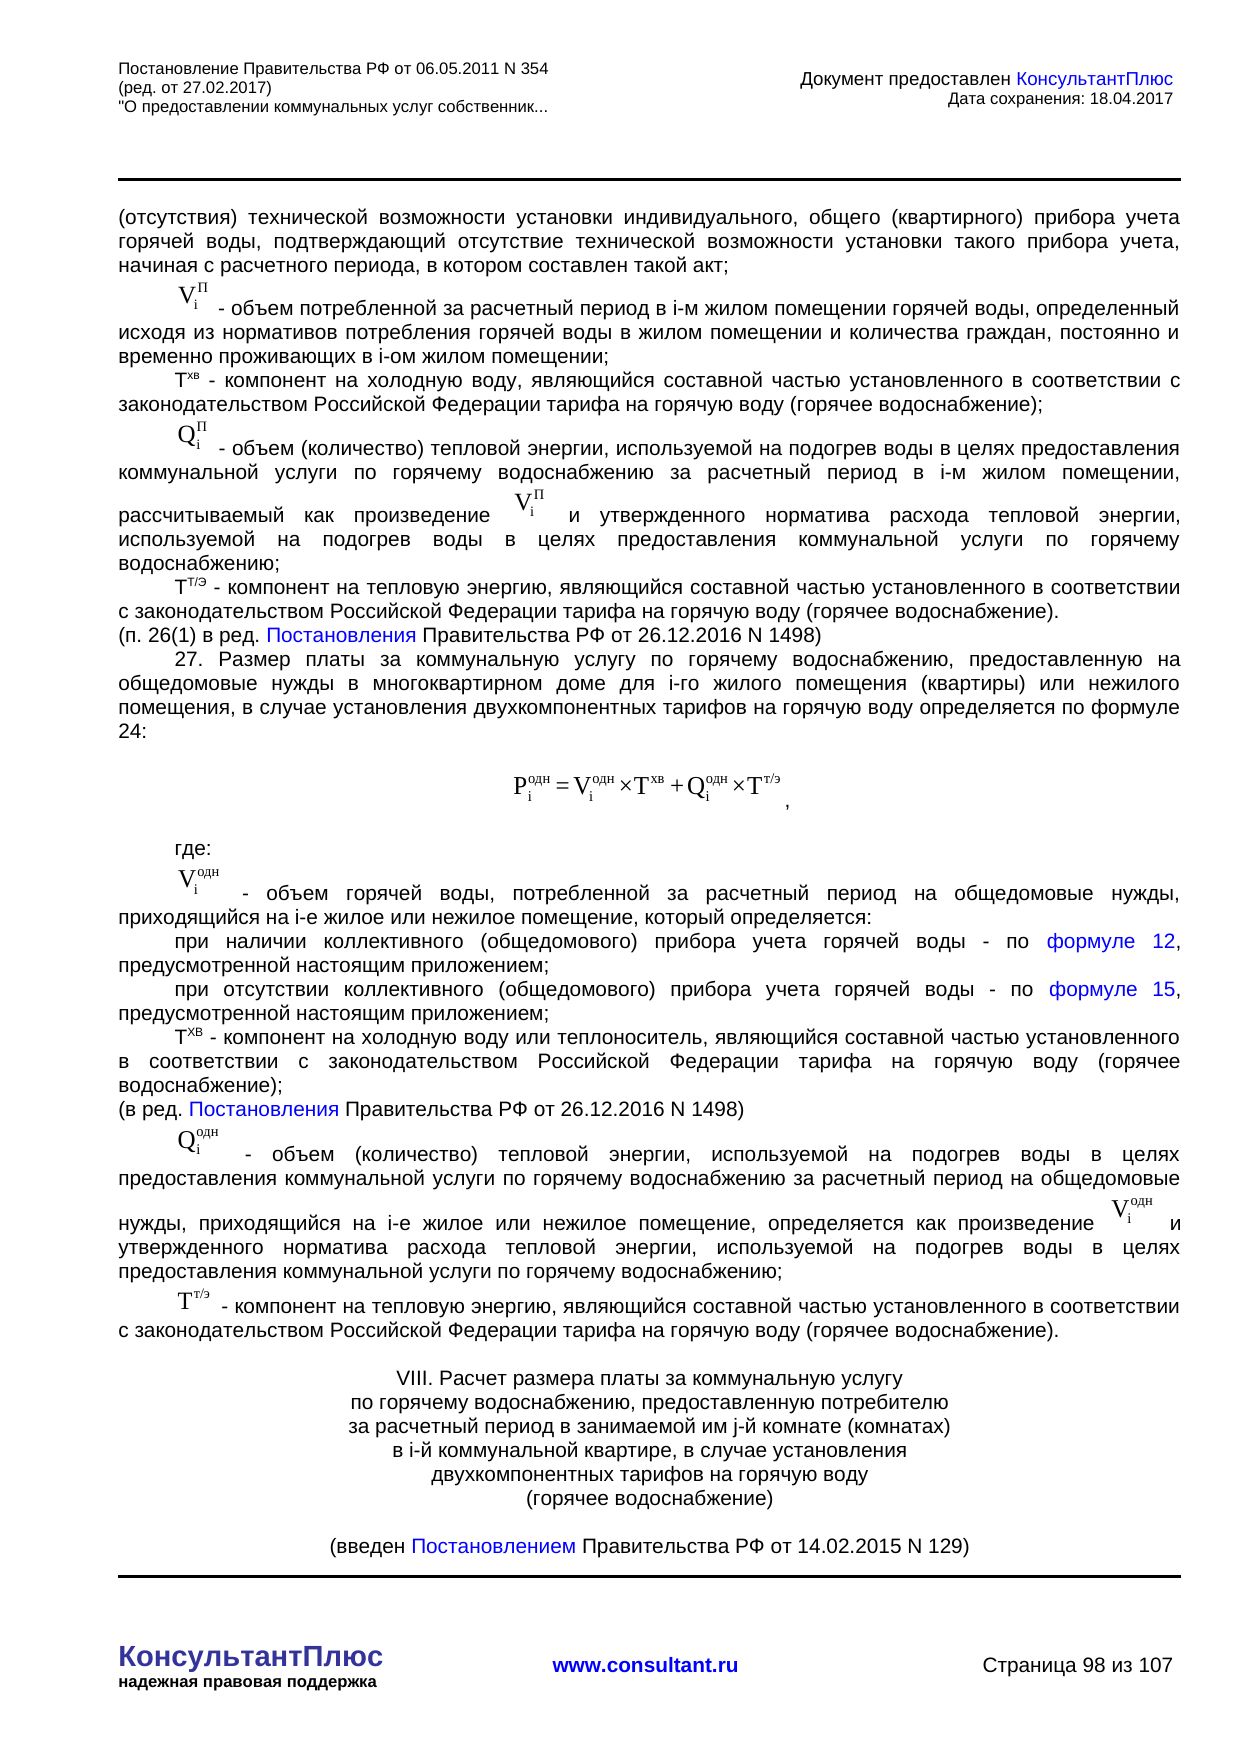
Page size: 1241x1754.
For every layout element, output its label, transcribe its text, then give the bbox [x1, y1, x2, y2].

text по горячему водоснабжению, предоставленную потребителю [118, 1390, 1181, 1414]
text - объем (количество) тепловой энергии, используемой на подогрев воды в целях предоставления коммунальной услуги по горячему водоснабжению за расчетный период в i-м жилом помещении, рассчитываемый как произведение и утвержденного норматива расхода тепловой энергии, используемой на подогрев воды в целях предоставления коммунальной услуги по горячему водоснабжению; [118, 416, 1181, 575]
text - объем потребленной за расчетный период в i-м жилом помещении горячей воды, определенный исходя из нормативов потребления горячей воды в жилом помещении и количества граждан, постоянно и временно проживающих в i-ом жилом помещении; [118, 277, 1181, 368]
text (горячее водоснабжение) [118, 1486, 1181, 1510]
text ТХВ - компонент на холодную воду или теплоноситель, являющийся составной частью установленного в соответствии с законодательством Российской Федерации тарифа на горячую воду (горячее водоснабжение); [118, 1024, 1181, 1096]
text VIII. Расчет размера платы за коммунальную услугу [118, 1366, 1181, 1390]
text - объем горячей воды, потребленной за расчетный период на общедомовые нужды, приходящийся на i-е жилое или нежилое помещение, который определяется: [118, 860, 1181, 929]
text при наличии коллективного (общедомового) прибора учета горячей воды - по формуле 12, предусмотренной настоящим приложением; [118, 929, 1181, 977]
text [118, 205, 1181, 277]
text 27. Размер платы за коммунальную услугу по горячему водоснабжению, предоставленную на общедомовые нужды в многоквартирном доме для i-го жилого помещения (квартиры) или нежилого помещения, в случае установления двухкомпонентных тарифов на горячую воду определяется по формуле 24: [118, 647, 1181, 743]
text (введен Постановлением Правительства РФ от 14.02.2015 N 129) [118, 1534, 1181, 1558]
text за расчетный период в занимаемой им j-й комнате (комнатах) [118, 1414, 1181, 1438]
text (п. 26(1) в ред. Постановления Правительства РФ от 26.12.2016 N 1498) [118, 623, 1181, 647]
text - компонент на тепловую энергию, являющийся составной частью установленного в соответствии с законодательством Российской Федерации тарифа на горячую воду (горячее водоснабжение). [118, 1282, 1181, 1342]
text где: [118, 836, 1181, 860]
text , [118, 767, 1181, 812]
text Тхв - компонент на холодную воду, являющийся составной частью установленного в соответствии с законодательством Российской Федерации тарифа на горячую воду (горячее водоснабжение); [118, 368, 1181, 416]
text - объем (количество) тепловой энергии, используемой на подогрев воды в целях предоставления коммунальной услуги по горячему водоснабжению за расчетный период на общедомовые нужды, приходящийся на i-е жилое или нежилое помещение, определяется как произведение и утвержденного норматива расхода тепловой энергии, используемой на подогрев воды в целях предоставления коммунальной услуги по горячему водоснабжению; [118, 1120, 1181, 1282]
text двухкомпонентных тарифов на горячую воду [118, 1462, 1181, 1486]
text (в ред. Постановления Правительства РФ от 26.12.2016 N 1498) [118, 1096, 1181, 1120]
text в i-й коммунальной квартире, в случае установления [118, 1438, 1181, 1462]
text при отсутствии коллективного (общедомового) прибора учета горячей воды - по формуле 15, предусмотренной настоящим приложением; [118, 977, 1181, 1024]
text ТТ/Э - компонент на тепловую энергию, являющийся составной частью установленного в соответствии с законодательством Российской Федерации тарифа на горячую воду (горячее водоснабжение). [118, 575, 1181, 623]
